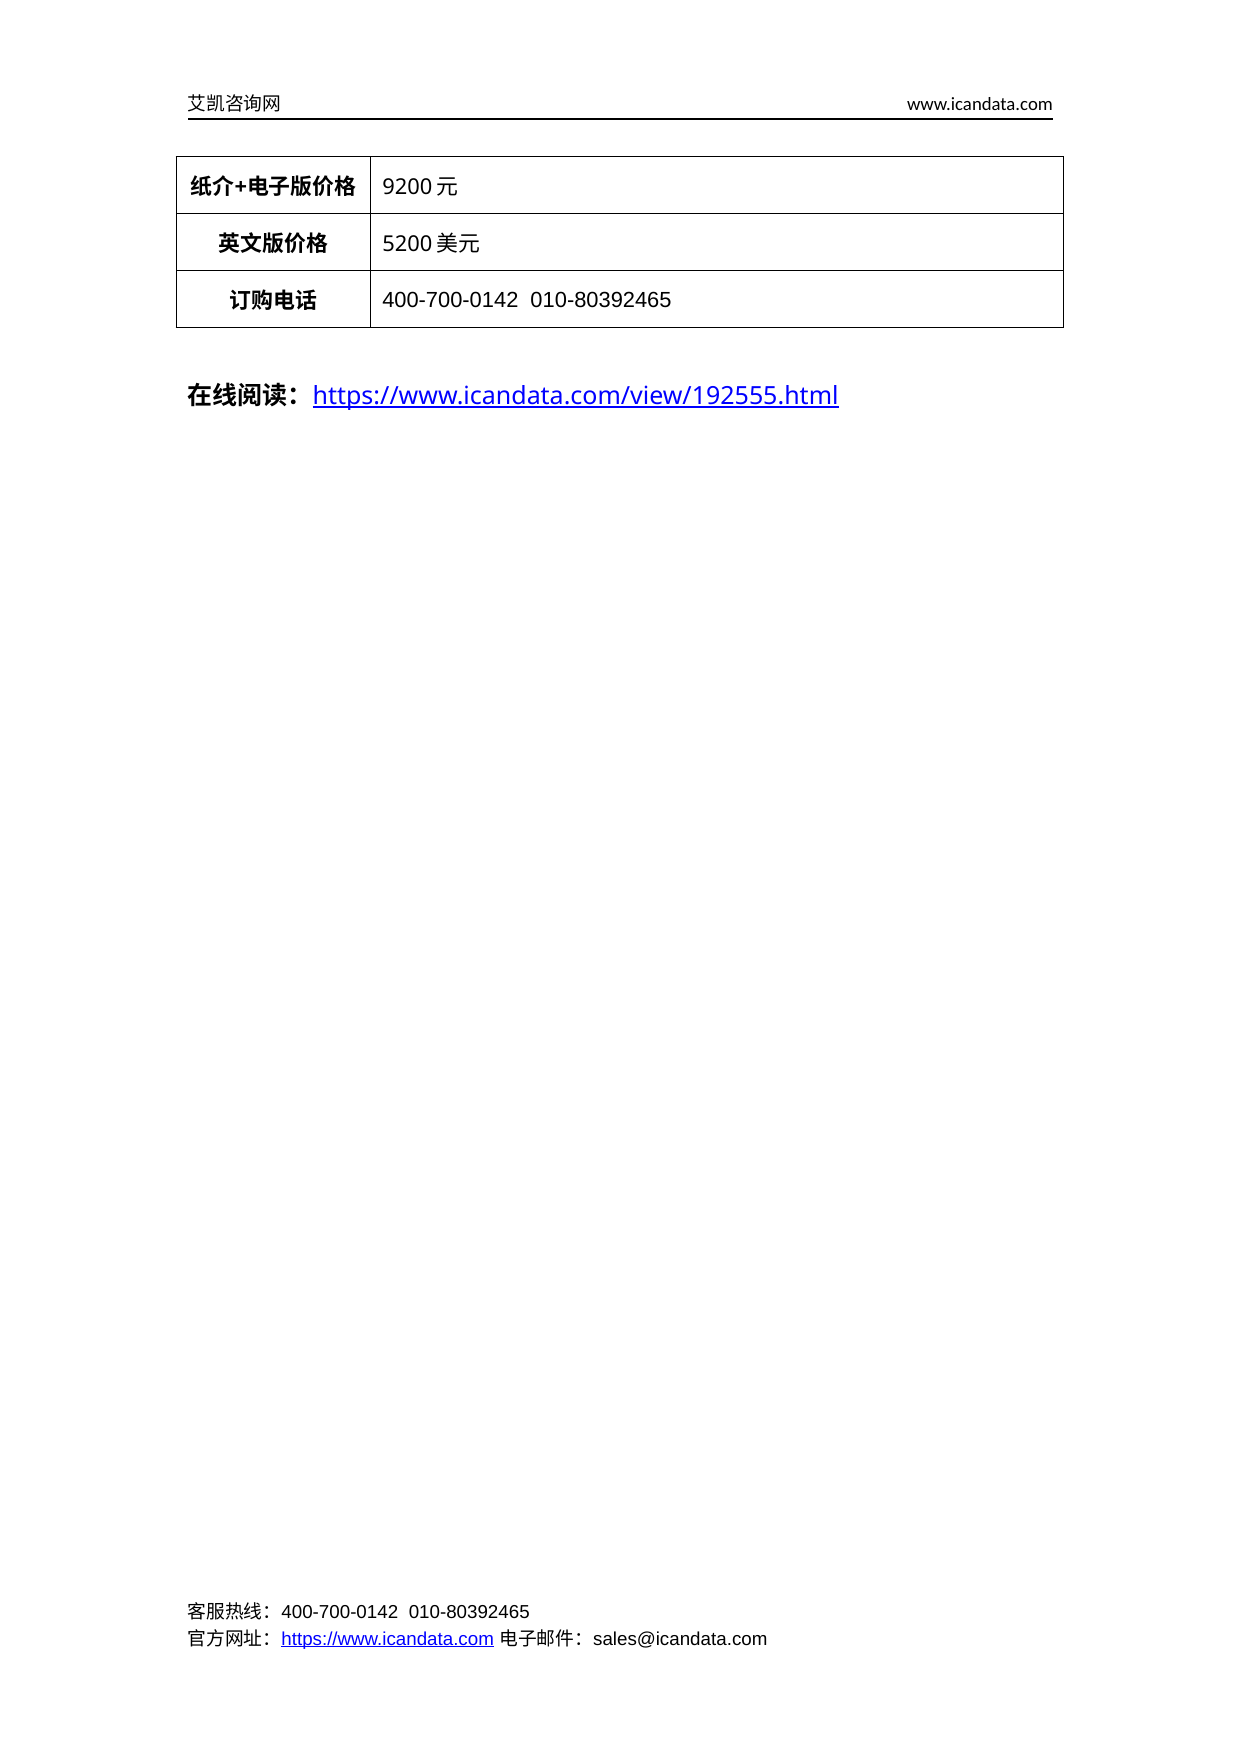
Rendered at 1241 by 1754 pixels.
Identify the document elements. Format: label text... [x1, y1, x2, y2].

table_cell 英文版价格 [177, 214, 370, 270]
table_cell 9200元 [371, 157, 1063, 213]
table_cell 5200美元 [371, 214, 1063, 270]
table_cell 400-700-0142 010-80392465 [371, 271, 1063, 327]
table_cell 订购电话 [177, 271, 370, 327]
text 在线阅读：https://www.icandata.com/view/192555.html [187, 361, 1053, 426]
table_cell 纸介+电子版价格 [177, 157, 370, 213]
